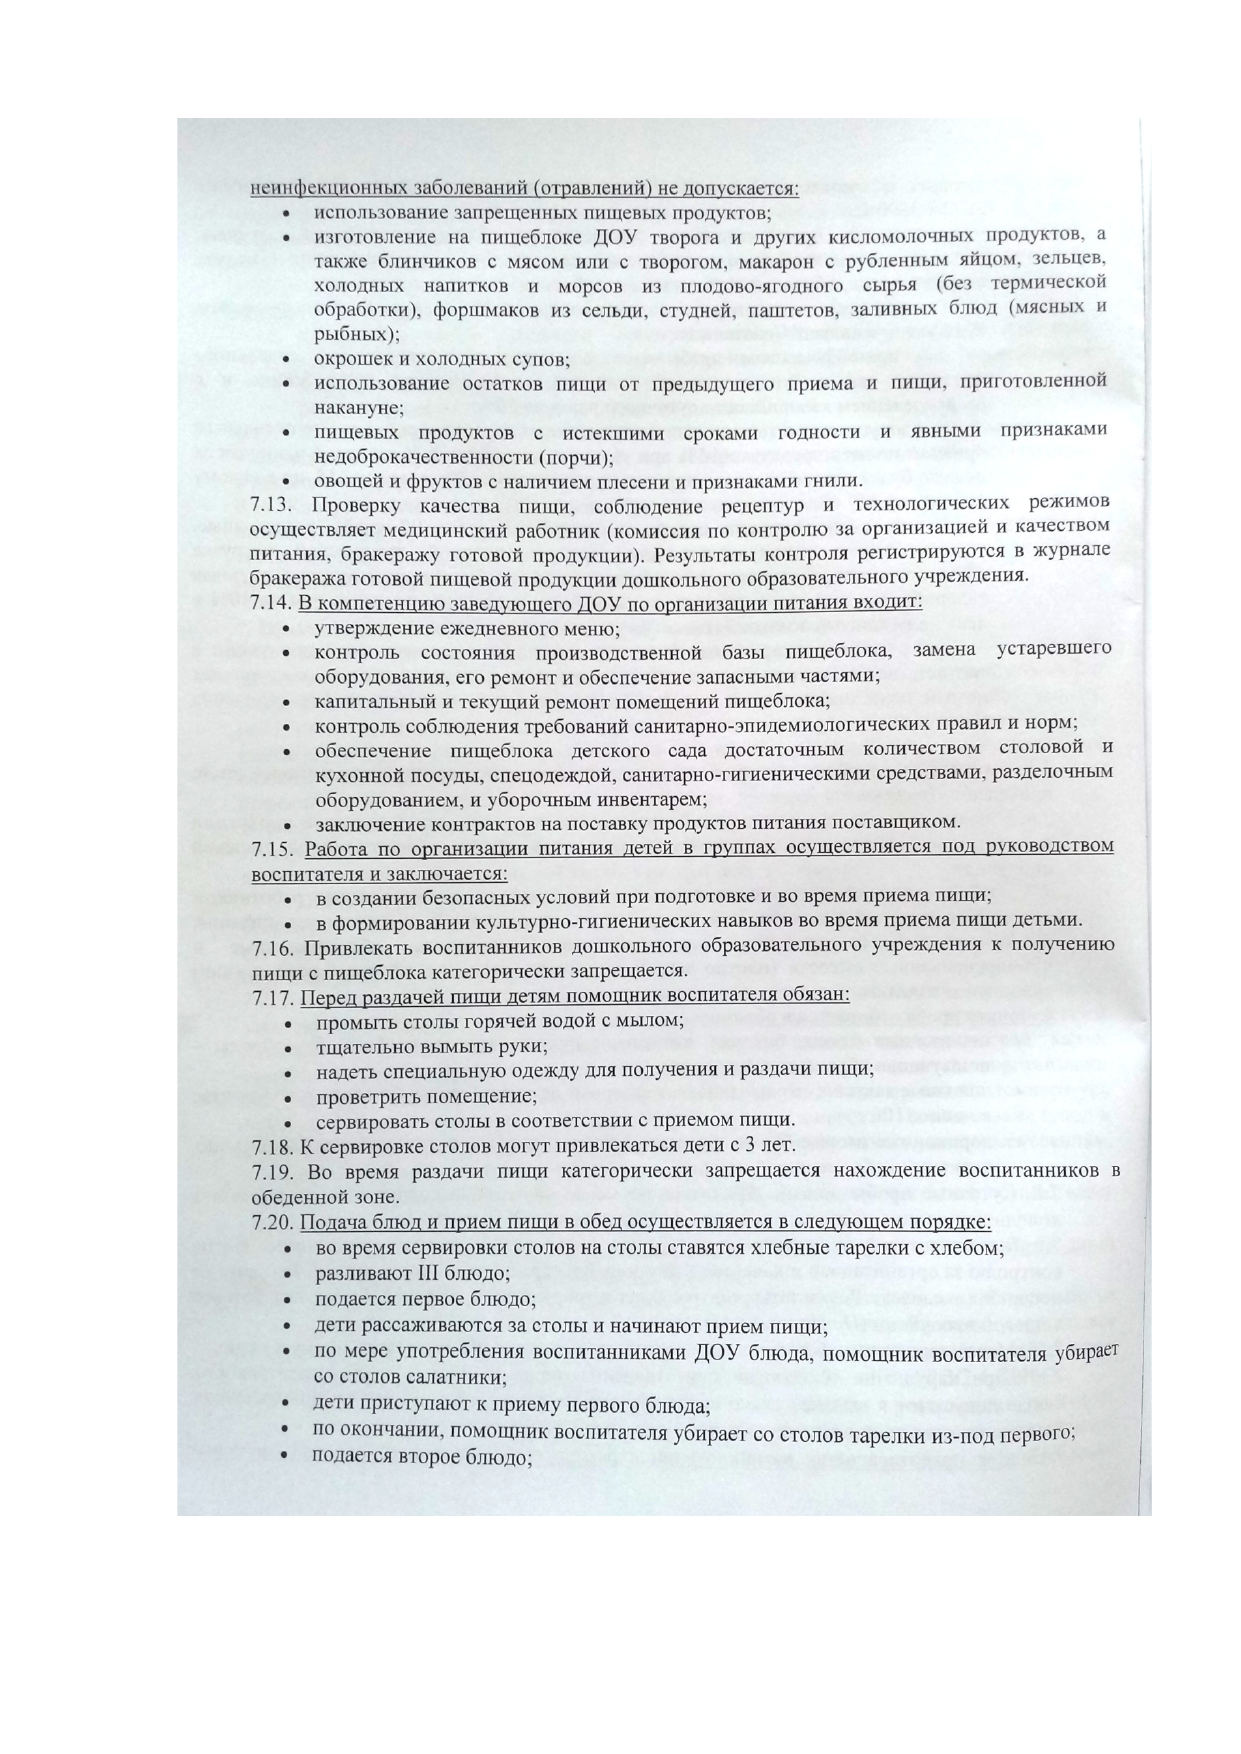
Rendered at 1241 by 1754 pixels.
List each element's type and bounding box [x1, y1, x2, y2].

picture [177, 118, 1152, 1516]
